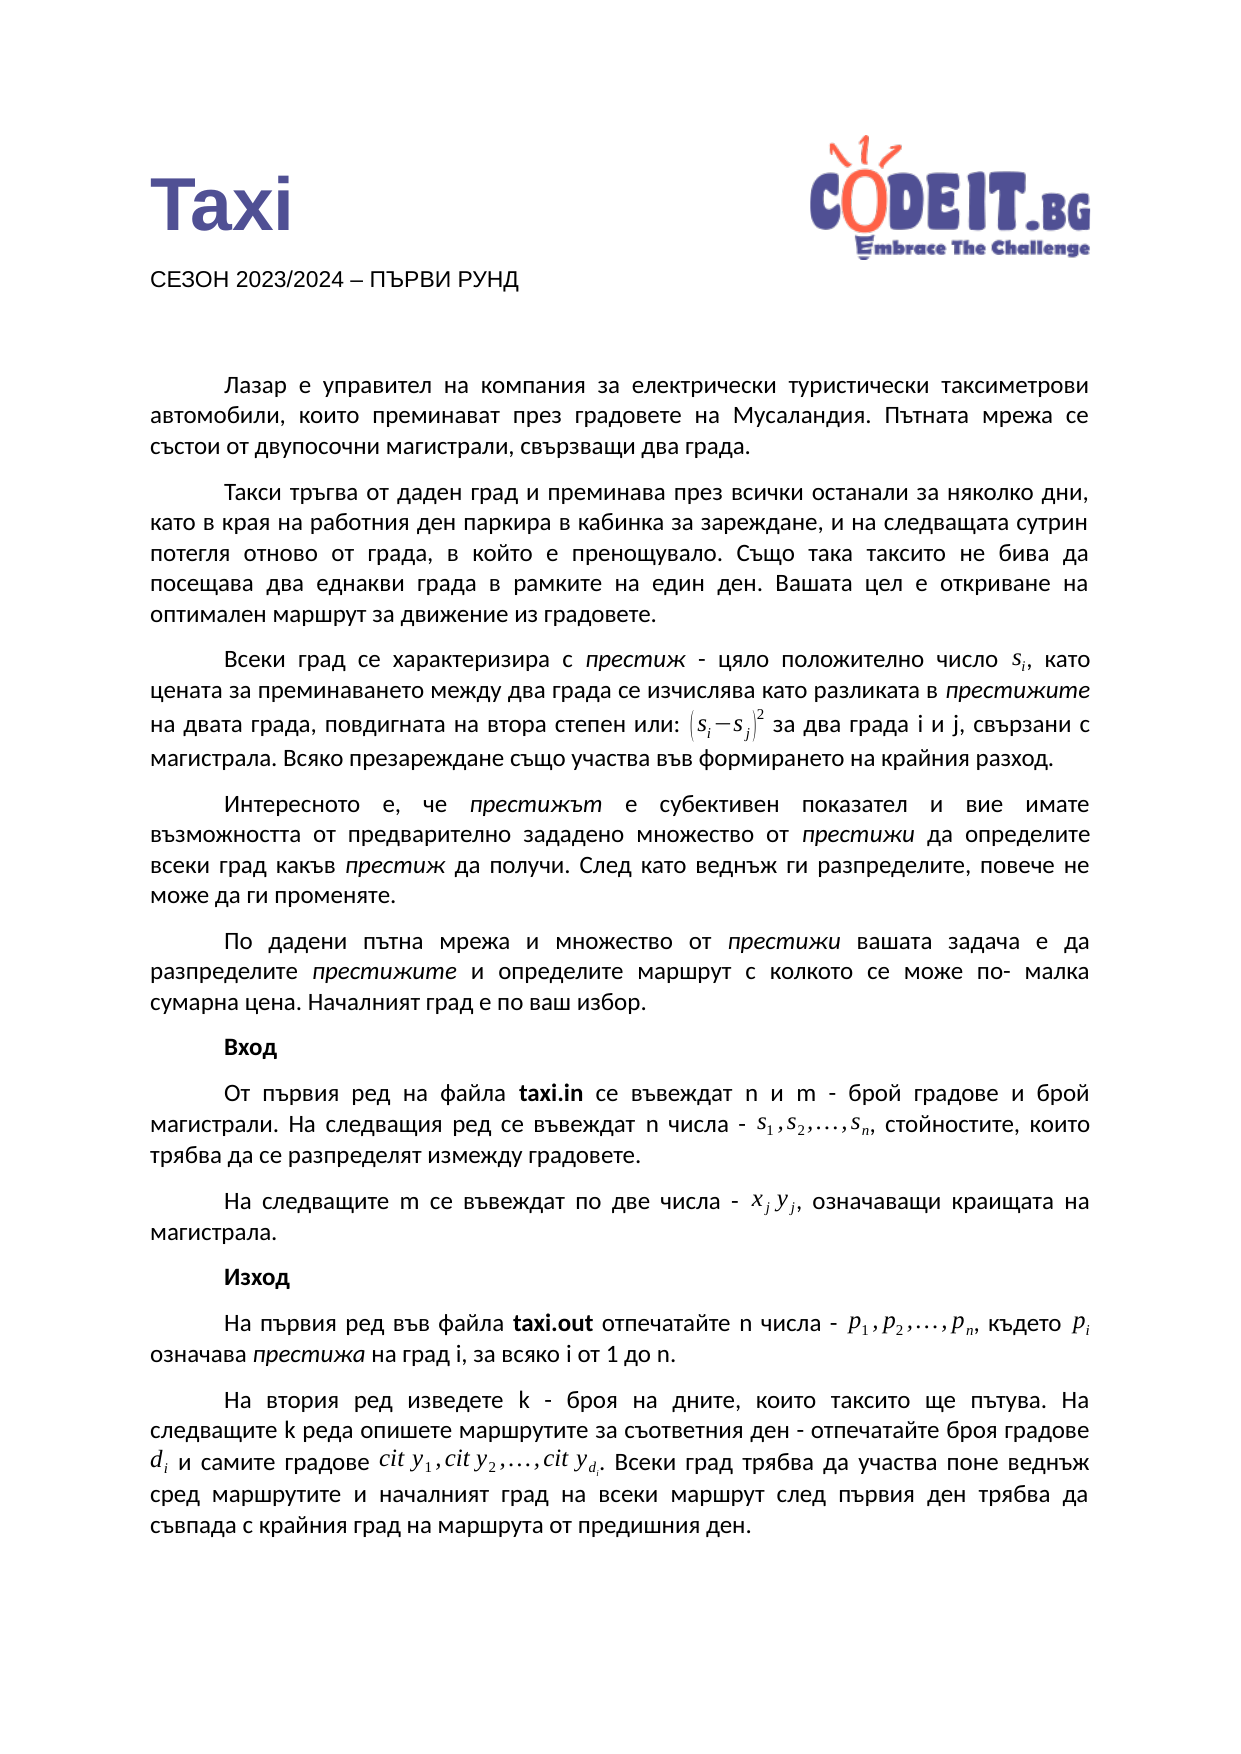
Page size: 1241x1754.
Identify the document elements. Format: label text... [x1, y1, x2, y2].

text Лазар е управител на компания за електрически туристически таксиметрови автомобили, които преминават през градовете на Мусаландия. Пътната мрежа се състои от двупосочни магистрали, свързващи два града. [150, 369, 1090, 461]
text По дадени пътна мрежа и множество от престижи вашата задача е да разпределите престижите и определите маршрут с колкото се може по- малка сумарна цена. Началният град е по ваш избор. [150, 925, 1090, 1017]
text Изход [150, 1261, 1090, 1292]
text Интересното е, че престижът е субективен показател и вие имате възможността от предварително зададено множество от престижи да определите всеки град какъв престиж да получи. След като веднъж ги разпределите, повече не може да ги променяте. [150, 788, 1090, 910]
text Вход [150, 1032, 1090, 1062]
picture [810, 135, 1091, 260]
text На втория ред изведете k - броя на дните, които таксито ще пътува. На следващите k реда опишете маршрутите за съответния ден - отпечатайте броя градове и самите градове . Всеки град трябва да участва поне веднъж сред маршрутите и началният град на всеки маршрут след първия ден трябва да съвпада с крайния град на маршрута от предишния ден. [150, 1384, 1090, 1539]
text От първия ред на файла taxi.in се въвеждат n и m - брой градове и брой магистрали. На следващия ред се въвеждат n числа - , стойностите, които трябва да се разпределят измежду градовете. [150, 1077, 1090, 1169]
text На следващите m се въвеждат по две числа - , означаващи краищата на магистрала. [150, 1184, 1090, 1246]
text Такси тръгва от даден град и преминава през всички останали за няколко дни, като в края на работния ден паркира в кабинка за зареждане, и на следващата сутрин потегля отново от града, в който е пренощувало. Също така таксито не бива да посещава два еднакви града в рамките на един ден. Вашата цел е откриване на оптимален маршрут за движение из градовете. [150, 476, 1090, 628]
text Всеки град се характеризира с престиж - цяло положително число , като цената за преминаването между два града се изчислява като разликата в престижите на двата града, повдигната на втора степен или: за два града i и j, свързани с магистрала. Всяко презареждане също участва във формирането на крайния разход. [150, 643, 1090, 773]
text На първия ред във файла taxi.out отпечатайте n числа - , където означава престижа на град i, за всяко i от 1 до n. [150, 1307, 1090, 1369]
